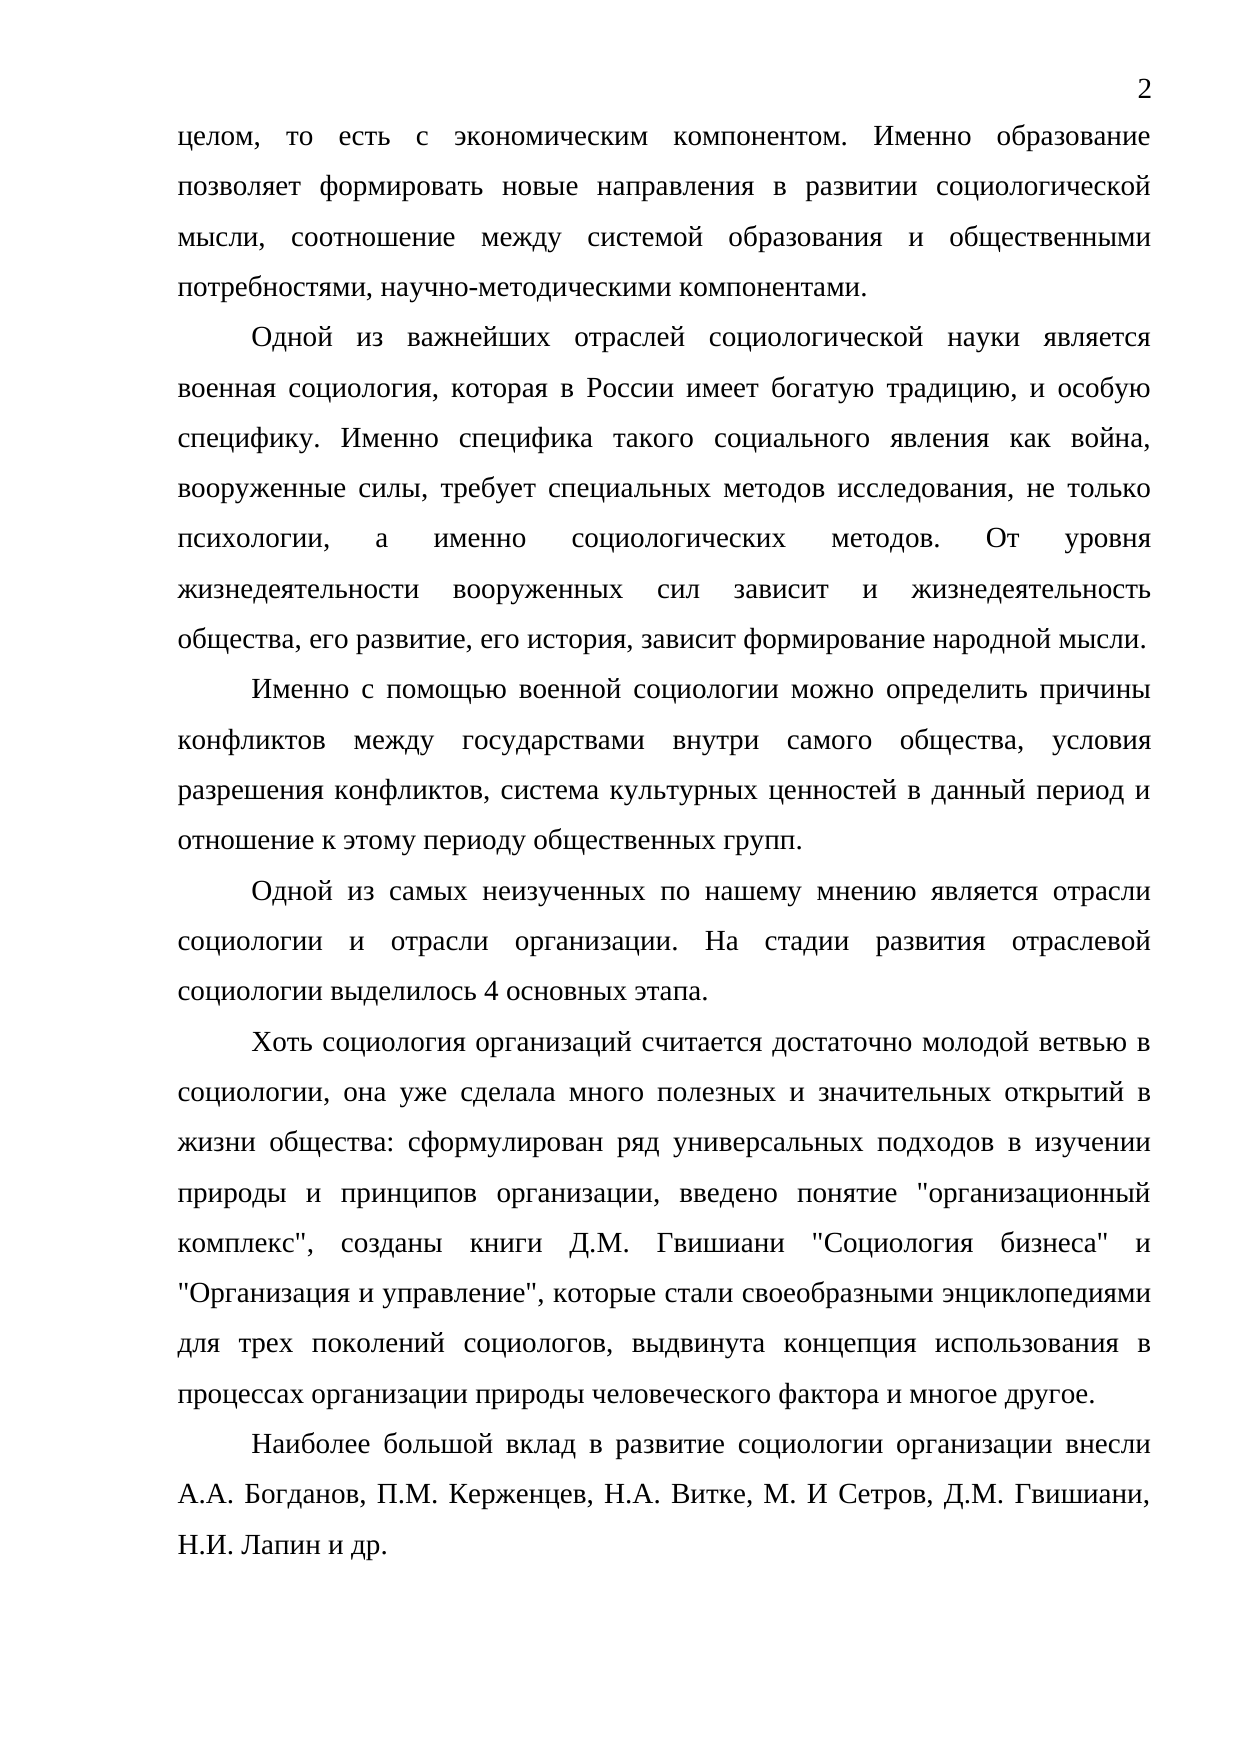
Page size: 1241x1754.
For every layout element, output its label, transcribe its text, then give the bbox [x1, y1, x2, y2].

text Хоть социология организаций считается достаточно молодой ветвью в социологии, она уже сделала много полезных и значительных открытий в жизни общества: сформулирован ряд универсальных подходов в изучении природы и принципов организации, введено понятие "организационный комплекс", созданы книги Д.М. Гвишиани "Социология бизнеса" и "Организация и управление", которые стали своеобразными энциклопедиями для трех поколений социологов, выдвинута концепция использования в процессах организации природы человеческого фактора и многое другое. [177, 1024, 1152, 1409]
text Именно с помощью военной социологии можно определить причины конфликтов между государствами внутри самого общества, условия разрешения конфликтов, система культурных ценностей в данный период и отношение к этому периоду общественных групп. [177, 672, 1152, 856]
text Одной из важнейших отраслей социологической науки является военная социология, которая в России имеет богатую традицию, и особую специфику. Именно специфика такого социального явления как война, вооруженные силы, требует специальных методов исследования, не только психологии, а именно социологических методов. От уровня жизнедеятельности вооруженных сил зависит и жизнедеятельность общества, его развитие, его история, зависит формирование народной мысли. [177, 319, 1152, 655]
text Одной из самых неизученных по нашему мнению является отрасли социологии и отрасли организации. На стадии развития отраслевой социологии выделилось 4 основных этапа. [177, 873, 1152, 1007]
text Наиболее большой вклад в развитие социологии организации внесли А.А. Богданов, П.М. Керженцев, Н.А. Витке, М. И Сетров, Д.М. Гвишиани, Н.И. Лапин и др. [177, 1426, 1152, 1560]
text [177, 118, 1152, 303]
